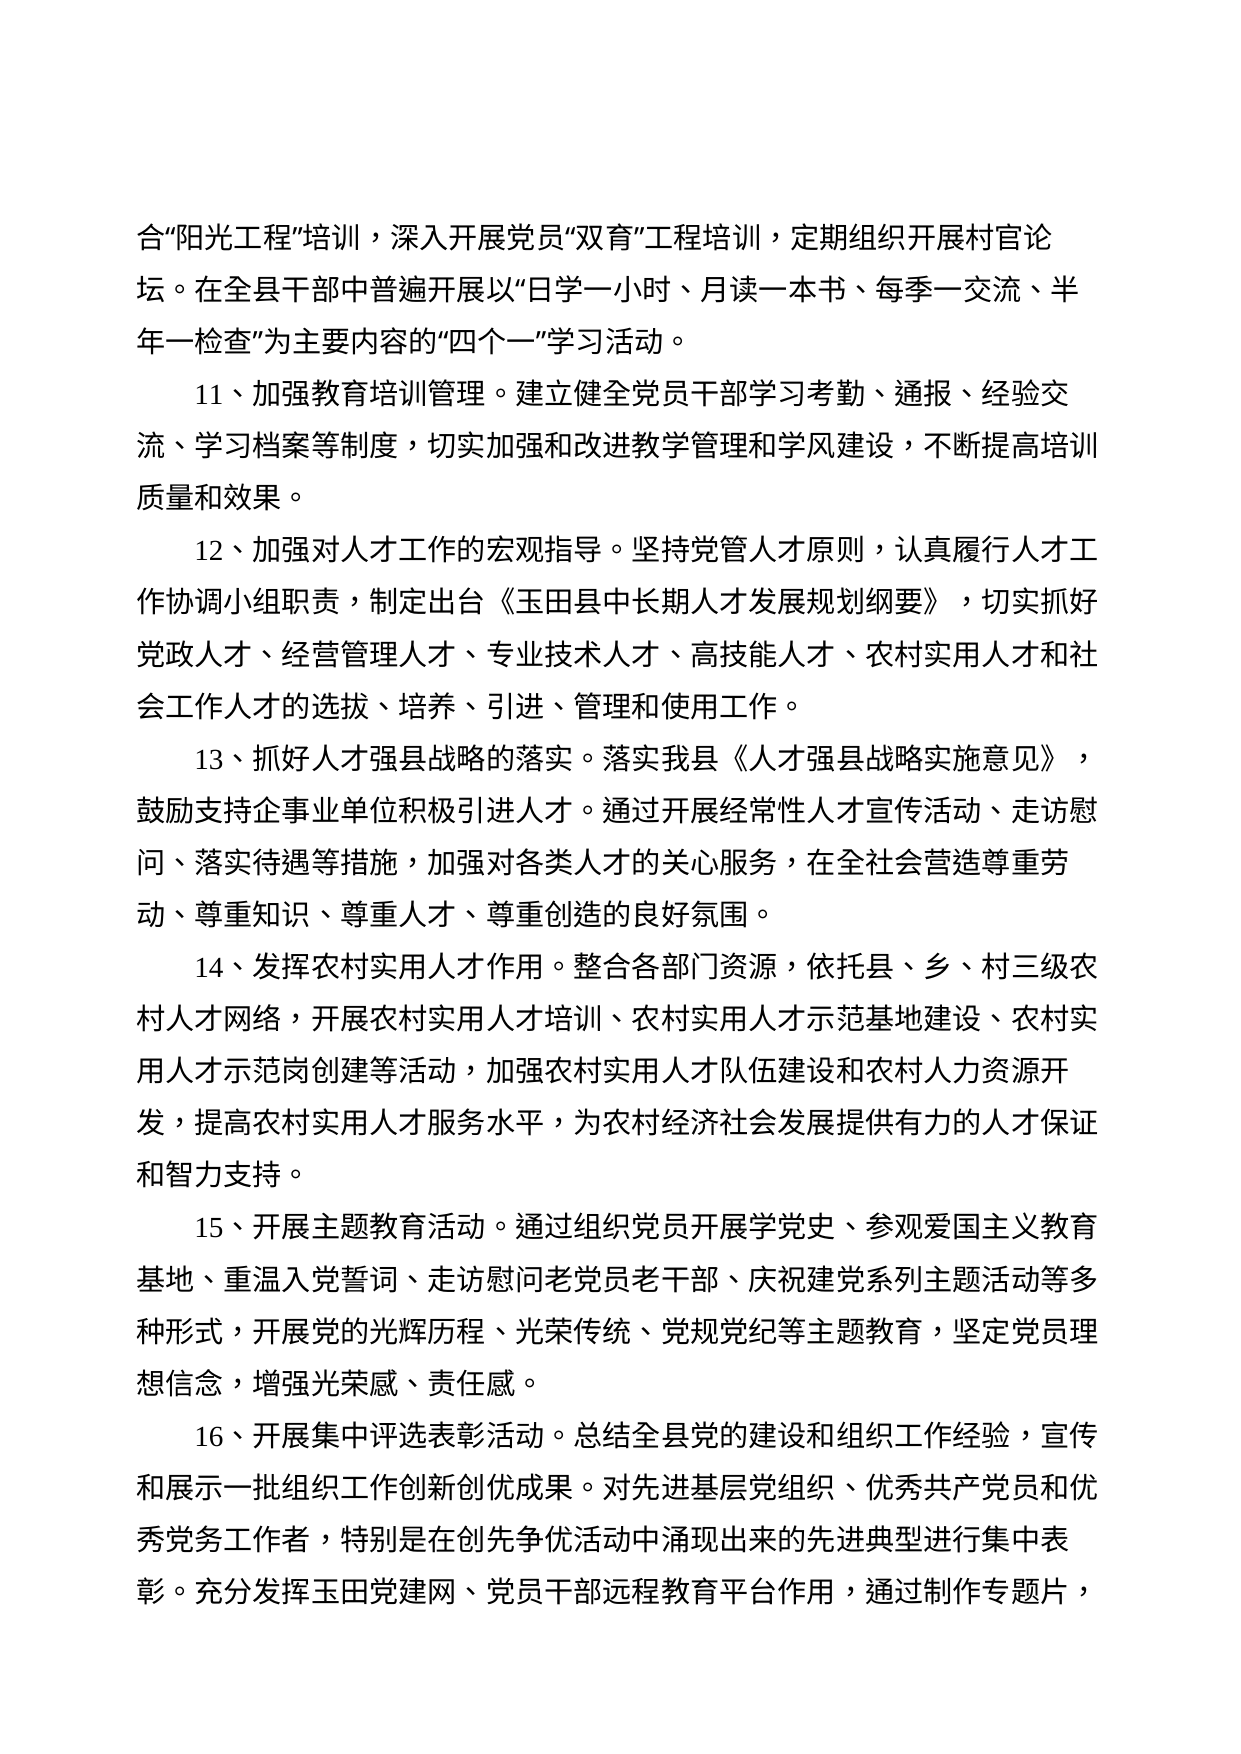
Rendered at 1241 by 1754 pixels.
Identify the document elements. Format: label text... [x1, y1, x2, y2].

text 14、发挥农村实用人才作用。整合各部门资源，依托县、乡、村三级农村人才网络，开展农村实用人才培训、农村实用人才示范基地建设、农村实用人才示范岗创建等活动，加强农村实用人才队伍建设和农村人力资源开发，提高农村实用人才服务水平，为农村经济社会发展提供有力的人才保证和智力支持。 [136, 936, 1104, 1196]
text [136, 207, 1104, 363]
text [136, 1404, 1104, 1613]
text 11、加强教育培训管理。建立健全党员干部学习考勤、通报、经验交流、学习档案等制度，切实加强和改进教学管理和学风建设，不断提高培训质量和效果。 [136, 363, 1104, 519]
text 12、加强对人才工作的宏观指导。坚持党管人才原则，认真履行人才工作协调小组职责，制定出台《玉田县中长期人才发展规划纲要》，切实抓好党政人才、经营管理人才、专业技术人才、高技能人才、农村实用人才和社会工作人才的选拔、培养、引进、管理和使用工作。 [136, 519, 1104, 727]
text 13、抓好人才强县战略的落实。落实我县《人才强县战略实施意见》，鼓励支持企事业单位积极引进人才。通过开展经常性人才宣传活动、走访慰问、落实待遇等措施，加强对各类人才的关心服务，在全社会营造尊重劳动、尊重知识、尊重人才、尊重创造的良好氛围。 [136, 727, 1104, 936]
text 15、开展主题教育活动。通过组织党员开展学党史、参观爱国主义教育基地、重温入党誓词、走访慰问老党员老干部、庆祝建党系列主题活动等多种形式，开展党的光辉历程、光荣传统、党规党纪等主题教育，坚定党员理想信念，增强光荣感、责任感。 [136, 1196, 1104, 1404]
